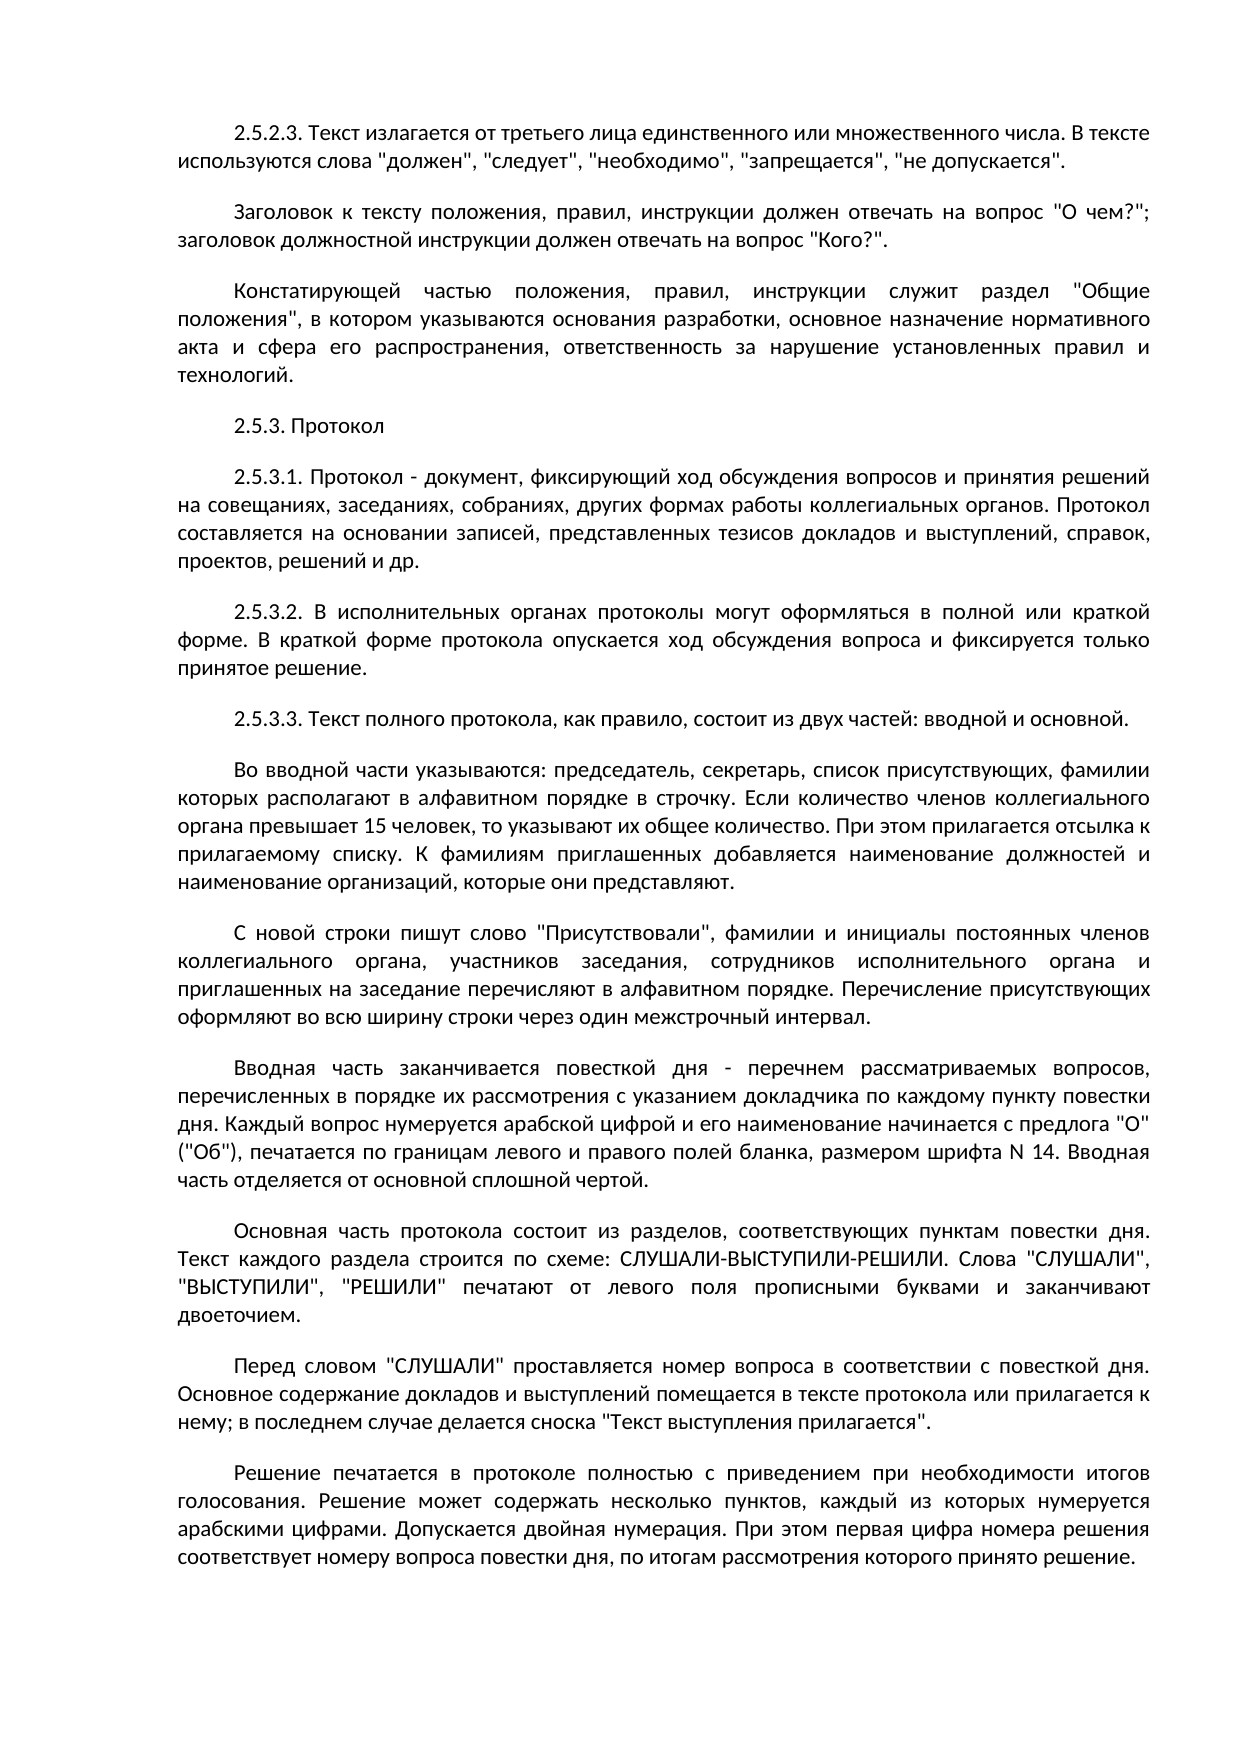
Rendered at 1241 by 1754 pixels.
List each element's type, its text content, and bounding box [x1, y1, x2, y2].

text 2.5.3.1. Протокол - документ, фиксирующий ход обсуждения вопросов и принятия решений на совещаниях, заседаниях, собраниях, других формах работы коллегиальных органов. Протокол составляется на основании записей, представленных тезисов докладов и выступлений, справок, проектов, решений и др. [177, 462, 1152, 574]
text 2.5.2.3. Текст излагается от третьего лица единственного или множественного числа. В тексте используются слова "должен", "следует", "необходимо", "запрещается", "не допускается". [177, 118, 1152, 174]
text Заголовок к тексту положения, правил, инструкции должен отвечать на вопрос "О чем?"; заголовок должностной инструкции должен отвечать на вопрос "Кого?". [177, 197, 1152, 253]
text С новой строки пишут слово "Присутствовали", фамилии и инициалы постоянных членов коллегиального органа, участников заседания, сотрудников исполнительного органа и приглашенных на заседание перечисляют в алфавитном порядке. Перечисление присутствующих оформляют во всю ширину строки через один межстрочный интервал. [177, 918, 1152, 1030]
text 2.5.3.2. В исполнительных органах протоколы могут оформляться в полной или краткой форме. В краткой форме протокола опускается ход обсуждения вопроса и фиксируется только принятое решение. [177, 597, 1152, 681]
text Во вводной части указываются: председатель, секретарь, список присутствующих, фамилии которых располагают в алфавитном порядке в строчку. Если количество членов коллегиального органа превышает 15 человек, то указывают их общее количество. При этом прилагается отсылка к прилагаемому списку. К фамилиям приглашенных добавляется наименование должностей и наименование организаций, которые они представляют. [177, 755, 1152, 895]
text Вводная часть заканчивается повесткой дня - перечнем рассматриваемых вопросов, перечисленных в порядке их рассмотрения с указанием докладчика по каждому пункту повестки дня. Каждый вопрос нумеруется арабской цифрой и его наименование начинается с предлога "О" ("Об"), печатается по границам левого и правого полей бланка, размером шрифта N 14. Вводная часть отделяется от основной сплошной чертой. [177, 1053, 1152, 1193]
text 2.5.3. Протокол [177, 411, 1152, 439]
text 2.5.3.3. Текст полного протокола, как правило, состоит из двух частей: вводной и основной. [177, 704, 1152, 732]
text Основная часть протокола состоит из разделов, соответствующих пунктам повестки дня. Текст каждого раздела строится по схеме: СЛУШАЛИ-ВЫСТУПИЛИ-РЕШИЛИ. Слова "СЛУШАЛИ", "ВЫСТУПИЛИ", "РЕШИЛИ" печатают от левого поля прописными буквами и заканчивают двоеточием. [177, 1216, 1152, 1328]
text Перед словом "СЛУШАЛИ" проставляется номер вопроса в соответствии с повесткой дня. Основное содержание докладов и выступлений помещается в тексте протокола или прилагается к нему; в последнем случае делается сноска "Текст выступления прилагается". [177, 1351, 1152, 1435]
text Констатирующей частью положения, правил, инструкции служит раздел "Общие положения", в котором указываются основания разработки, основное назначение нормативного акта и сфера его распространения, ответственность за нарушение установленных правил и технологий. [177, 276, 1152, 388]
text Решение печатается в протоколе полностью с приведением при необходимости итогов голосования. Решение может содержать несколько пунктов, каждый из которых нумеруется арабскими цифрами. Допускается двойная нумерация. При этом первая цифра номера решения соответствует номеру вопроса повестки дня, по итогам рассмотрения которого принято решение. [177, 1458, 1152, 1570]
